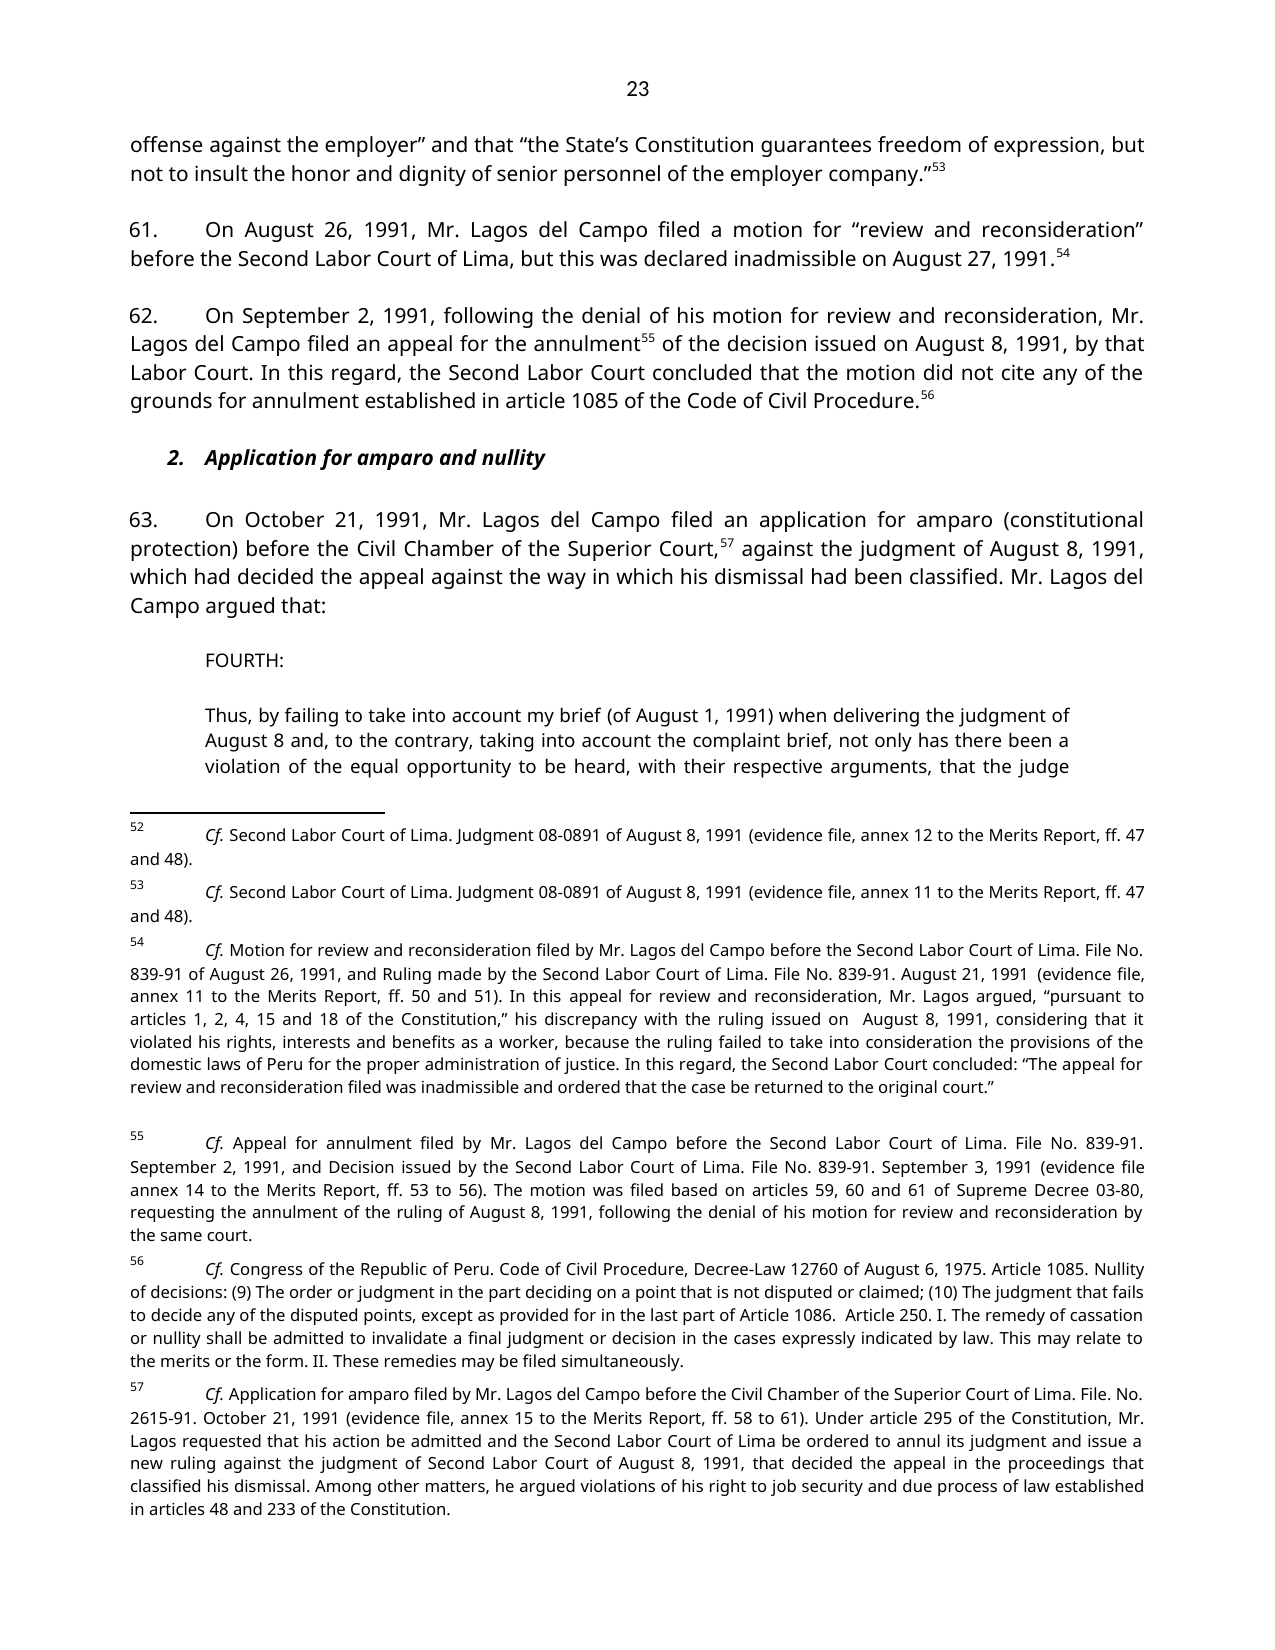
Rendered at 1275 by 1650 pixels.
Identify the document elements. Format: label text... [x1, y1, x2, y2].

list On August 26, 1991, Mr. Lagos del Campo filed a motion for “review and reconsideration” before the Second Labor Court of Lima, but this was declared inadmissible on August 27, 1991. [129, 216, 1145, 272]
subtitle Application for amparo and nullity [167, 443, 1145, 472]
list On June 25, 1991, the company filed an appeal against the decision of the Fifteenth Labor Court. In response, Mr. Lagos del Campo filed a brief on August 1, 1991, in which he refuted the arguments submitted by Ceper-Pirelli; however, this brief was processed by the Labor Court after it had delivered judgment. Thus, in a judgment of August 8, 1991, the Second Court reversed the lower court’s decision and, consequently, classified the dismissal as “legal and justified.” That court found that the statements made by Mr. Lagos del Campo constituted “serious insubordination or a serious verbal offense against the employer” and that “the State’s Constitution guarantees freedom of expression, but not to insult the honor and dignity of senior personnel of the employer company.” [129, 130, 1145, 187]
list On October 21, 1991, Mr. Lagos del Campo filed an application for amparo (constitutional protection) before the Civil Chamber of the Superior Court, against the judgment of August 8, 1991, which had decided the appeal against the way in which his dismissal had been classified. Mr. Lagos del Campo argued that: [129, 506, 1145, 619]
text FOURTH: [205, 648, 1145, 673]
list On September 2, 1991, following the denial of his motion for review and reconsideration, Mr. Lagos del Campo filed an appeal for the annulment of the decision issued on August 8, 1991, by that Labor Court. In this regard, the Second Labor Court concluded that the motion did not cite any of the grounds for annulment established in article 1085 of the Code of Civil Procedure. [129, 301, 1145, 415]
text Thus, by failing to take into account my brief (of August 1, 1991) when delivering the judgment of August 8 and, to the contrary, taking into account the complaint brief, not only has there been a violation of the equal opportunity to be heard, with their respective arguments, that the judge should offer the parties to the litigation, but also the basic right of defense against the arguments submitted by the other party in the said brief. [205, 702, 1070, 779]
